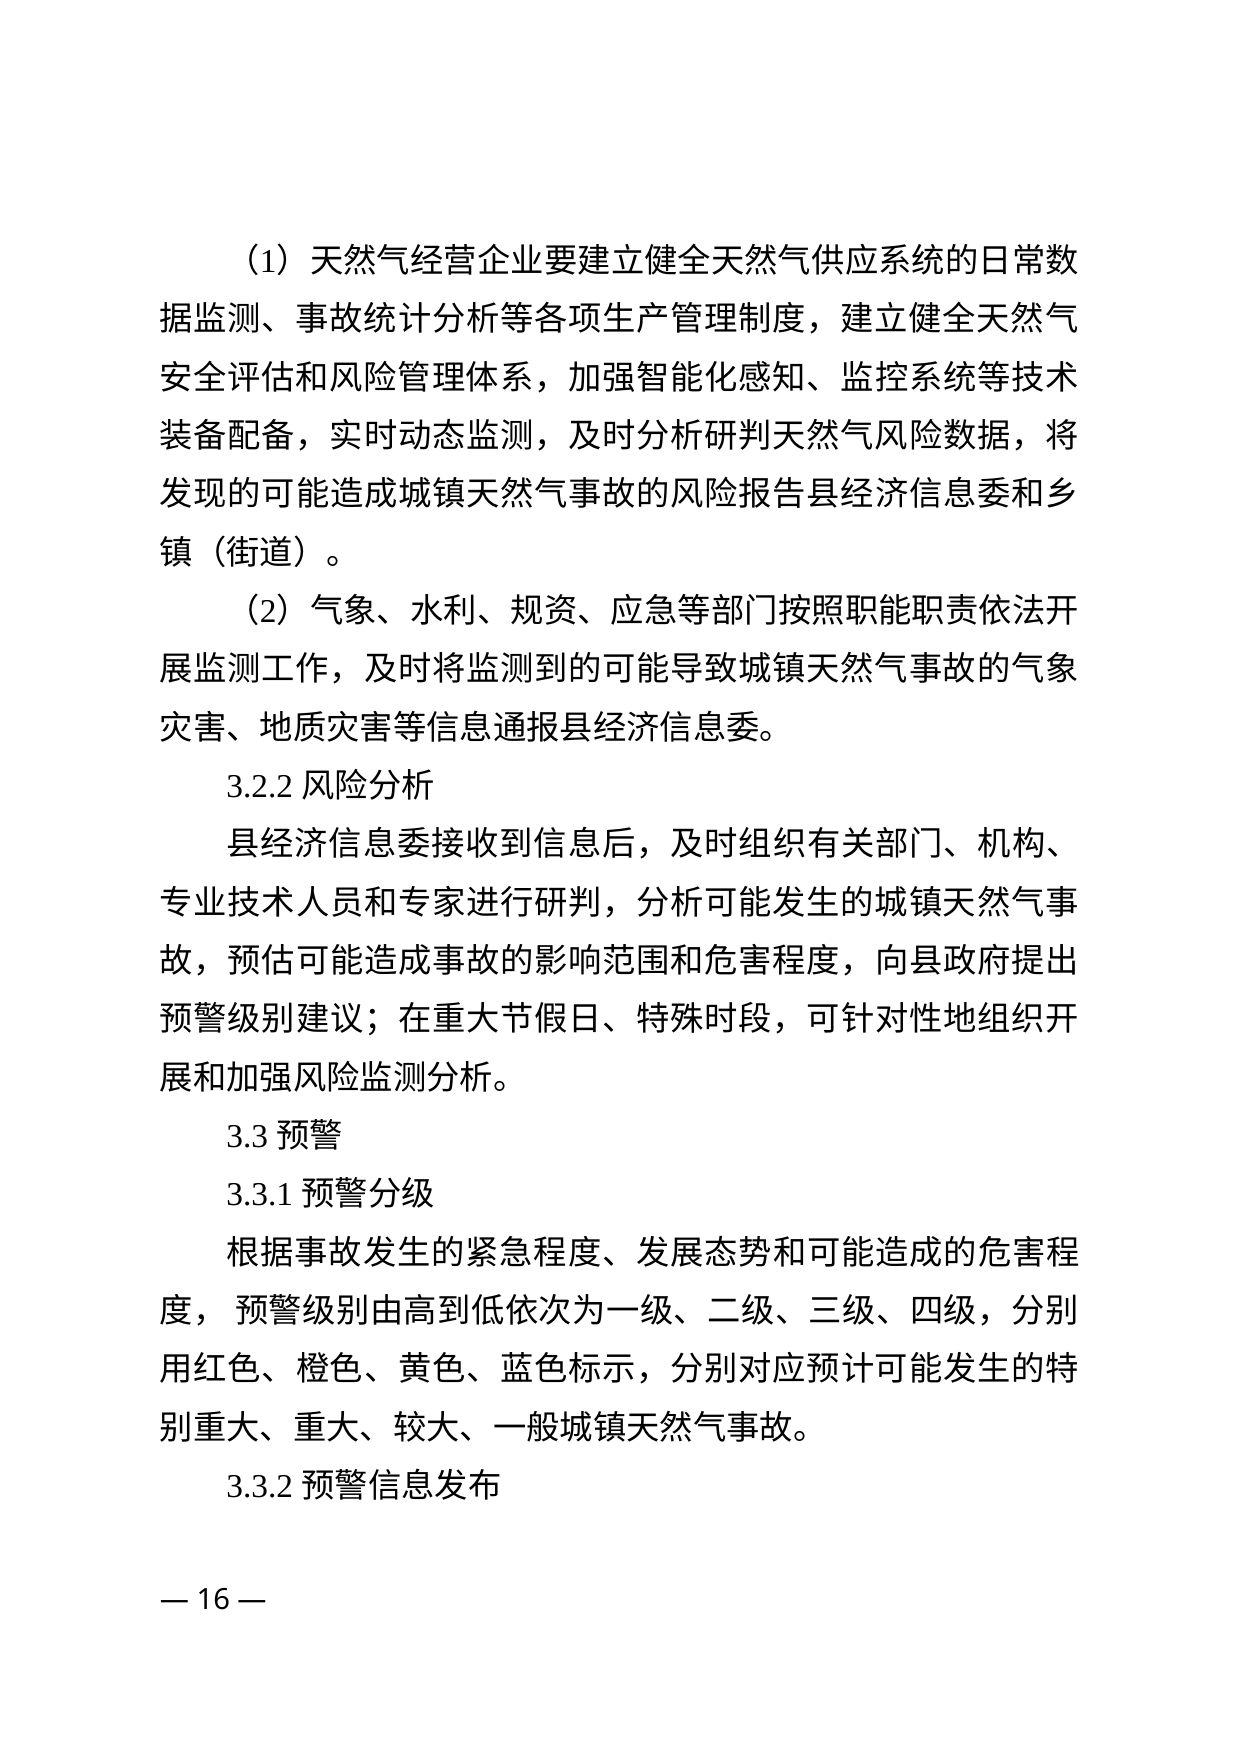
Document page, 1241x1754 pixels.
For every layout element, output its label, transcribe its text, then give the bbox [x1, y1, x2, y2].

subtitle 3.3.1 预警分级 [159, 1159, 1081, 1217]
text （1）天然气经营企业要建立健全天然气供应系统的日常数据监测、事故统计分析等各项生产管理制度，建立健全天然气安全评估和风险管理体系，加强智能化感知、监控系统等技术装备配备，实时动态监测，及时分析研判天然气风险数据，将发现的可能造成城镇天然气事故的风险报告县经济信息委和乡镇（街道）。 [159, 226, 1081, 576]
text 3.3.2 预警信息发布 [159, 1451, 1081, 1509]
text 根据事故发生的紧急程度、发展态势和可能造成的危害程度， 预警级别由高到低依次为一级、二级、三级、四级，分别用红色、橙色、黄色、蓝色标示，分别对应预计可能发生的特别重大、重大、较大、一般城镇天然气事故。 [159, 1217, 1081, 1451]
subtitle 3.3 预警 [159, 1101, 1081, 1159]
subtitle 3.2.2 风险分析 [159, 751, 1081, 809]
text （2）气象、水利、规资、应急等部门按照职能职责依法开展监测工作，及时将监测到的可能导致城镇天然气事故的气象灾害、地质灾害等信息通报县经济信息委。 [159, 576, 1081, 751]
text 县经济信息委接收到信息后，及时组织有关部门、机构、专业技术人员和专家进行研判，分析可能发生的城镇天然气事故，预估可能造成事故的影响范围和危害程度，向县政府提出预警级别建议；在重大节假日、特殊时段，可针对性地组织开展和加强风险监测分析。 [159, 809, 1081, 1101]
